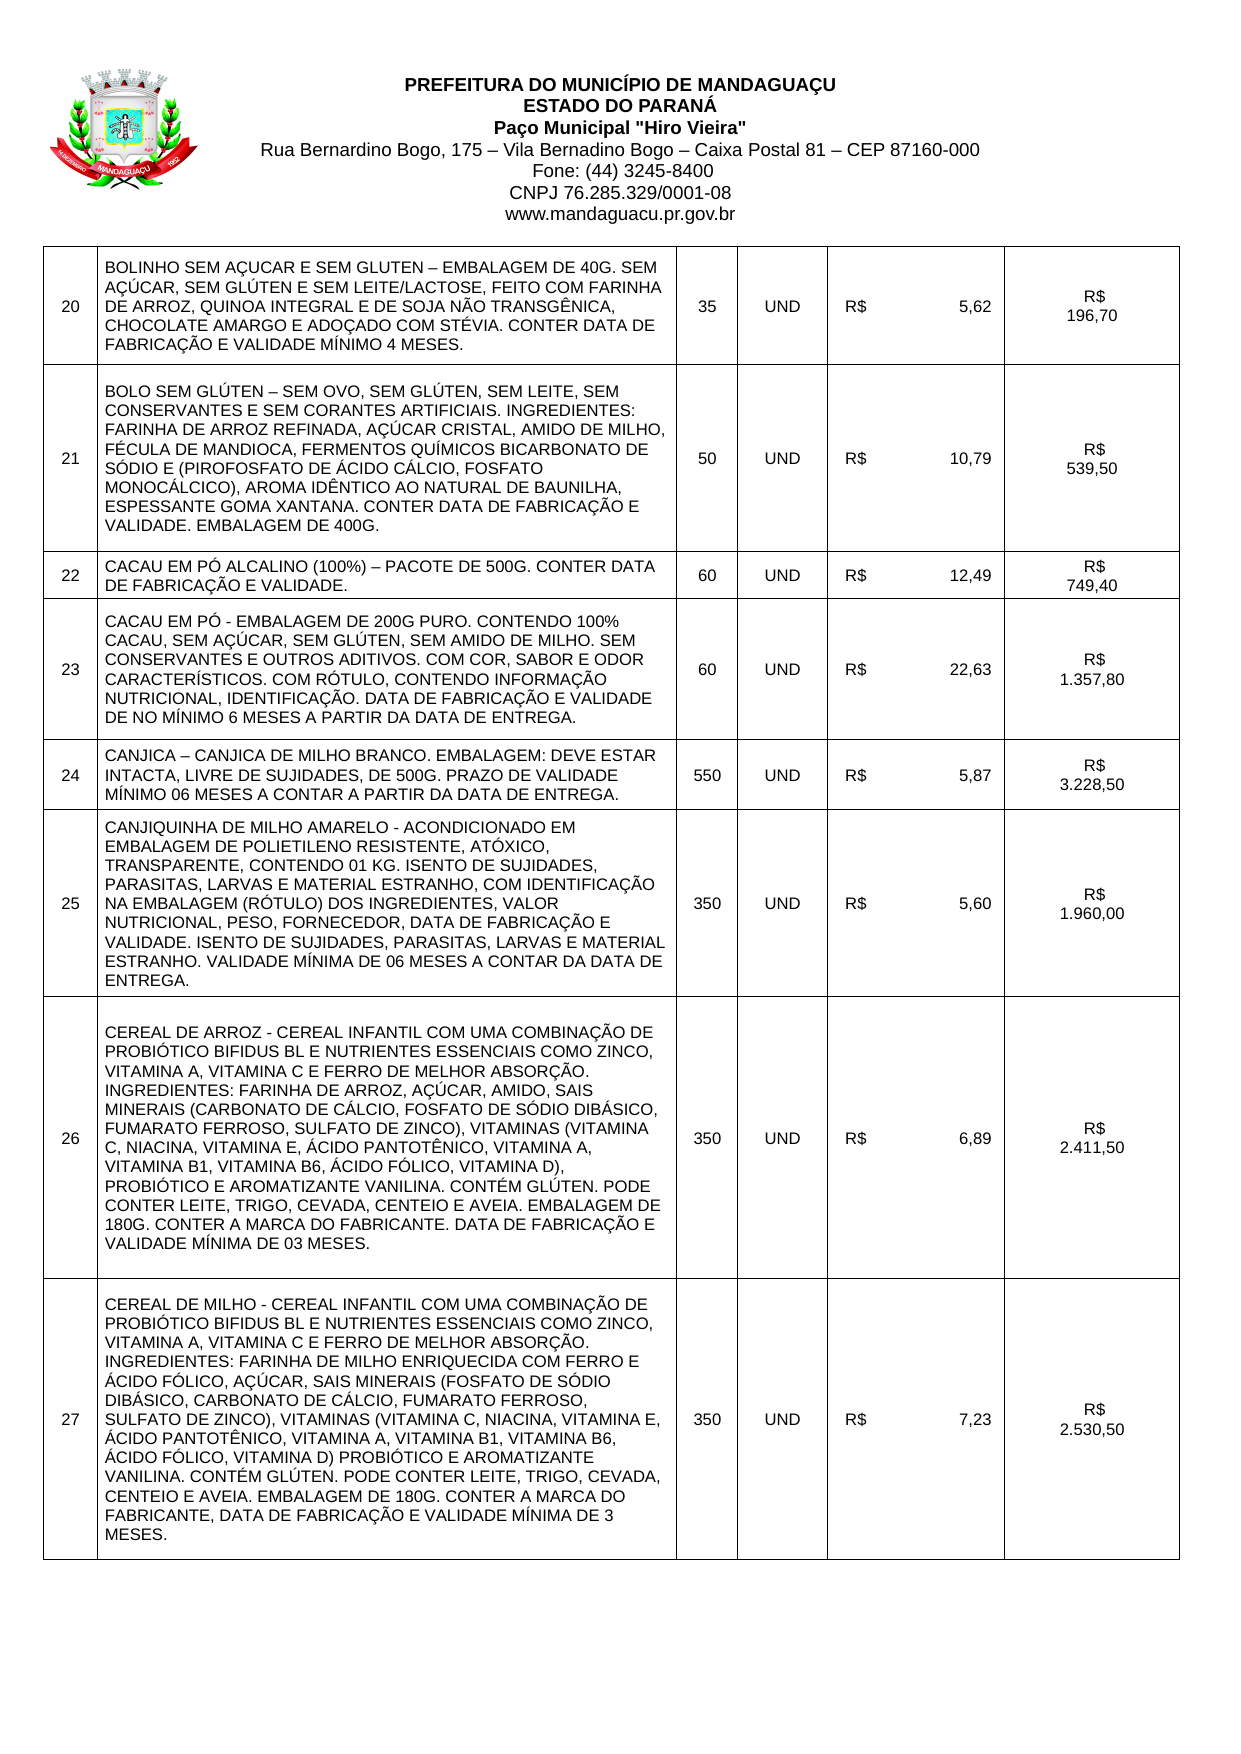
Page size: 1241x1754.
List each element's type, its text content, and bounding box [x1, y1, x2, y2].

table_cell R$ 22,63 [828, 599, 1004, 738]
table_cell UND [738, 1279, 827, 1559]
table_cell 350 [677, 810, 737, 996]
table_cell 50 [677, 365, 737, 551]
table_cell R$ 7,23 [828, 1279, 1004, 1559]
table_cell CANJIQUINHA DE MILHO AMARELO - ACONDICIONADO EM EMBALAGEM DE POLIETILENO RESISTENTE, ATÓXICO, TRANSPARENTE, CONTENDO 01 KG. ISENTO DE SUJIDADES, PARASITAS, LARVAS E MATERIAL ESTRANHO, COM IDENTIFICAÇÃO NA EMBALAGEM (RÓTULO) DOS INGREDIENTES, VALOR NUTRICIONAL, PESO, FORNECEDOR, DATA DE FABRICAÇÃO E VALIDADE. ISENTO DE SUJIDADES, PARASITAS, LARVAS E MATERIAL ESTRANHO. VALIDADE MÍNIMA DE 06 MESES A CONTAR DA DATA DE ENTREGA. [98, 810, 676, 996]
table_cell R$ 2.411,50 [1005, 997, 1179, 1277]
table_cell R$ 12,49 [828, 552, 1004, 598]
table_cell R$ 6,89 [828, 997, 1004, 1277]
table_cell 35 [677, 247, 737, 363]
table_cell CANJICA – CANJICA DE MILHO BRANCO. EMBALAGEM: DEVE ESTAR INTACTA, LIVRE DE SUJIDADES, DE 500G. PRAZO DE VALIDADE MÍNIMO 06 MESES A CONTAR A PARTIR DA DATA DE ENTREGA. [98, 740, 676, 809]
table_cell 550 [677, 740, 737, 809]
table_cell R$ 5,62 [828, 247, 1004, 363]
table_cell 21 [44, 365, 97, 551]
table_cell UND [738, 247, 827, 363]
table_cell R$ 1.357,80 [1005, 599, 1179, 738]
table_cell R$ 10,79 [828, 365, 1004, 551]
table_cell 25 [44, 810, 97, 996]
table_cell CACAU EM PÓ - EMBALAGEM DE 200G PURO. CONTENDO 100% CACAU, SEM AÇÚCAR, SEM GLÚTEN, SEM AMIDO DE MILHO. SEM CONSERVANTES E OUTROS ADITIVOS. COM COR, SABOR E ODOR CARACTERÍSTICOS. COM RÓTULO, CONTENDO INFORMAÇÃO NUTRICIONAL, IDENTIFICAÇÃO. DATA DE FABRICAÇÃO E VALIDADE DE NO MÍNIMO 6 MESES A PARTIR DA DATA DE ENTREGA. [98, 599, 676, 738]
table_cell CEREAL DE MILHO - CEREAL INFANTIL COM UMA COMBINAÇÃO DE PROBIÓTICO BIFIDUS BL E NUTRIENTES ESSENCIAIS COMO ZINCO, VITAMINA A, VITAMINA C E FERRO DE MELHOR ABSORÇÃO. INGREDIENTES: FARINHA DE MILHO ENRIQUECIDA COM FERRO E ÁCIDO FÓLICO, AÇÚCAR, SAIS MINERAIS (FOSFATO DE SÓDIO DIBÁSICO, CARBONATO DE CÁLCIO, FUMARATO FERROSO, SULFATO DE ZINCO), VITAMINAS (VITAMINA C, NIACINA, VITAMINA E, ÁCIDO PANTOTÊNICO, VITAMINA A, VITAMINA B1, VITAMINA B6, ÁCIDO FÓLICO, VITAMINA D) PROBIÓTICO E AROMATIZANTE VANILINA. CONTÉM GLÚTEN. PODE CONTER LEITE, TRIGO, CEVADA, CENTEIO E AVEIA. EMBALAGEM DE 180G. CONTER A MARCA DO FABRICANTE, DATA DE FABRICAÇÃO E VALIDADE MÍNIMA DE 3 MESES. [98, 1279, 676, 1559]
table_cell R$ 5,60 [828, 810, 1004, 996]
table_cell UND [738, 599, 827, 738]
table_cell 60 [677, 599, 737, 738]
table_cell 20 [44, 247, 97, 363]
table_cell CEREAL DE ARROZ - CEREAL INFANTIL COM UMA COMBINAÇÃO DE PROBIÓTICO BIFIDUS BL E NUTRIENTES ESSENCIAIS COMO ZINCO, VITAMINA A, VITAMINA C E FERRO DE MELHOR ABSORÇÃO. INGREDIENTES: FARINHA DE ARROZ, AÇÚCAR, AMIDO, SAIS MINERAIS (CARBONATO DE CÁLCIO, FOSFATO DE SÓDIO DIBÁSICO, FUMARATO FERROSO, SULFATO DE ZINCO), VITAMINAS (VITAMINA C, NIACINA, VITAMINA E, ÁCIDO PANTOTÊNICO, VITAMINA A, VITAMINA B1, VITAMINA B6, ÁCIDO FÓLICO, VITAMINA D), PROBIÓTICO E AROMATIZANTE VANILINA. CONTÉM GLÚTEN. PODE CONTER LEITE, TRIGO, CEVADA, CENTEIO E AVEIA. EMBALAGEM DE 180G. CONTER A MARCA DO FABRICANTE. DATA DE FABRICAÇÃO E VALIDADE MÍNIMA DE 03 MESES. [98, 997, 676, 1277]
table_cell UND [738, 810, 827, 996]
table_cell 24 [44, 740, 97, 809]
table_cell BOLINHO SEM AÇUCAR E SEM GLUTEN – EMBALAGEM DE 40G. SEM AÇÚCAR, SEM GLÚTEN E SEM LEITE/LACTOSE, FEITO COM FARINHA DE ARROZ, QUINOA INTEGRAL E DE SOJA NÃO TRANSGÊNICA, CHOCOLATE AMARGO E ADOÇADO COM STÉVIA. CONTER DATA DE FABRICAÇÃO E VALIDADE MÍNIMO 4 MESES. [98, 247, 676, 363]
table_cell 23 [44, 599, 97, 738]
table_cell UND [738, 997, 827, 1277]
table_cell UND [738, 740, 827, 809]
table_cell UND [738, 552, 827, 598]
table_cell 350 [677, 1279, 737, 1559]
table_cell UND [738, 365, 827, 551]
table_cell R$ 196,70 [1005, 247, 1179, 363]
table_cell 350 [677, 997, 737, 1277]
table_cell 27 [44, 1279, 97, 1559]
table_cell 60 [677, 552, 737, 598]
table_cell 26 [44, 997, 97, 1277]
table_cell R$ 1.960,00 [1005, 810, 1179, 996]
table_cell R$ 3.228,50 [1005, 740, 1179, 809]
table_cell 22 [44, 552, 97, 598]
table_cell R$ 539,50 [1005, 365, 1179, 551]
table_cell R$ 2.530,50 [1005, 1279, 1179, 1559]
table_cell BOLO SEM GLÚTEN – SEM OVO, SEM GLÚTEN, SEM LEITE, SEM CONSERVANTES E SEM CORANTES ARTIFICIAIS. INGREDIENTES: FARINHA DE ARROZ REFINADA, AÇÚCAR CRISTAL, AMIDO DE MILHO, FÉCULA DE MANDIOCA, FERMENTOS QUÍMICOS BICARBONATO DE SÓDIO E (PIROFOSFATO DE ÁCIDO CÁLCIO, FOSFATO MONOCÁLCICO), AROMA IDÊNTICO AO NATURAL DE BAUNILHA, ESPESSANTE GOMA XANTANA. CONTER DATA DE FABRICAÇÃO E VALIDADE. EMBALAGEM DE 400G. [98, 365, 676, 551]
table_cell CACAU EM PÓ ALCALINO (100%) – PACOTE DE 500G. CONTER DATA DE FABRICAÇÃO E VALIDADE. [98, 552, 676, 598]
table_cell R$ 749,40 [1005, 552, 1179, 598]
table_cell R$ 5,87 [828, 740, 1004, 809]
picture [50, 69, 198, 190]
